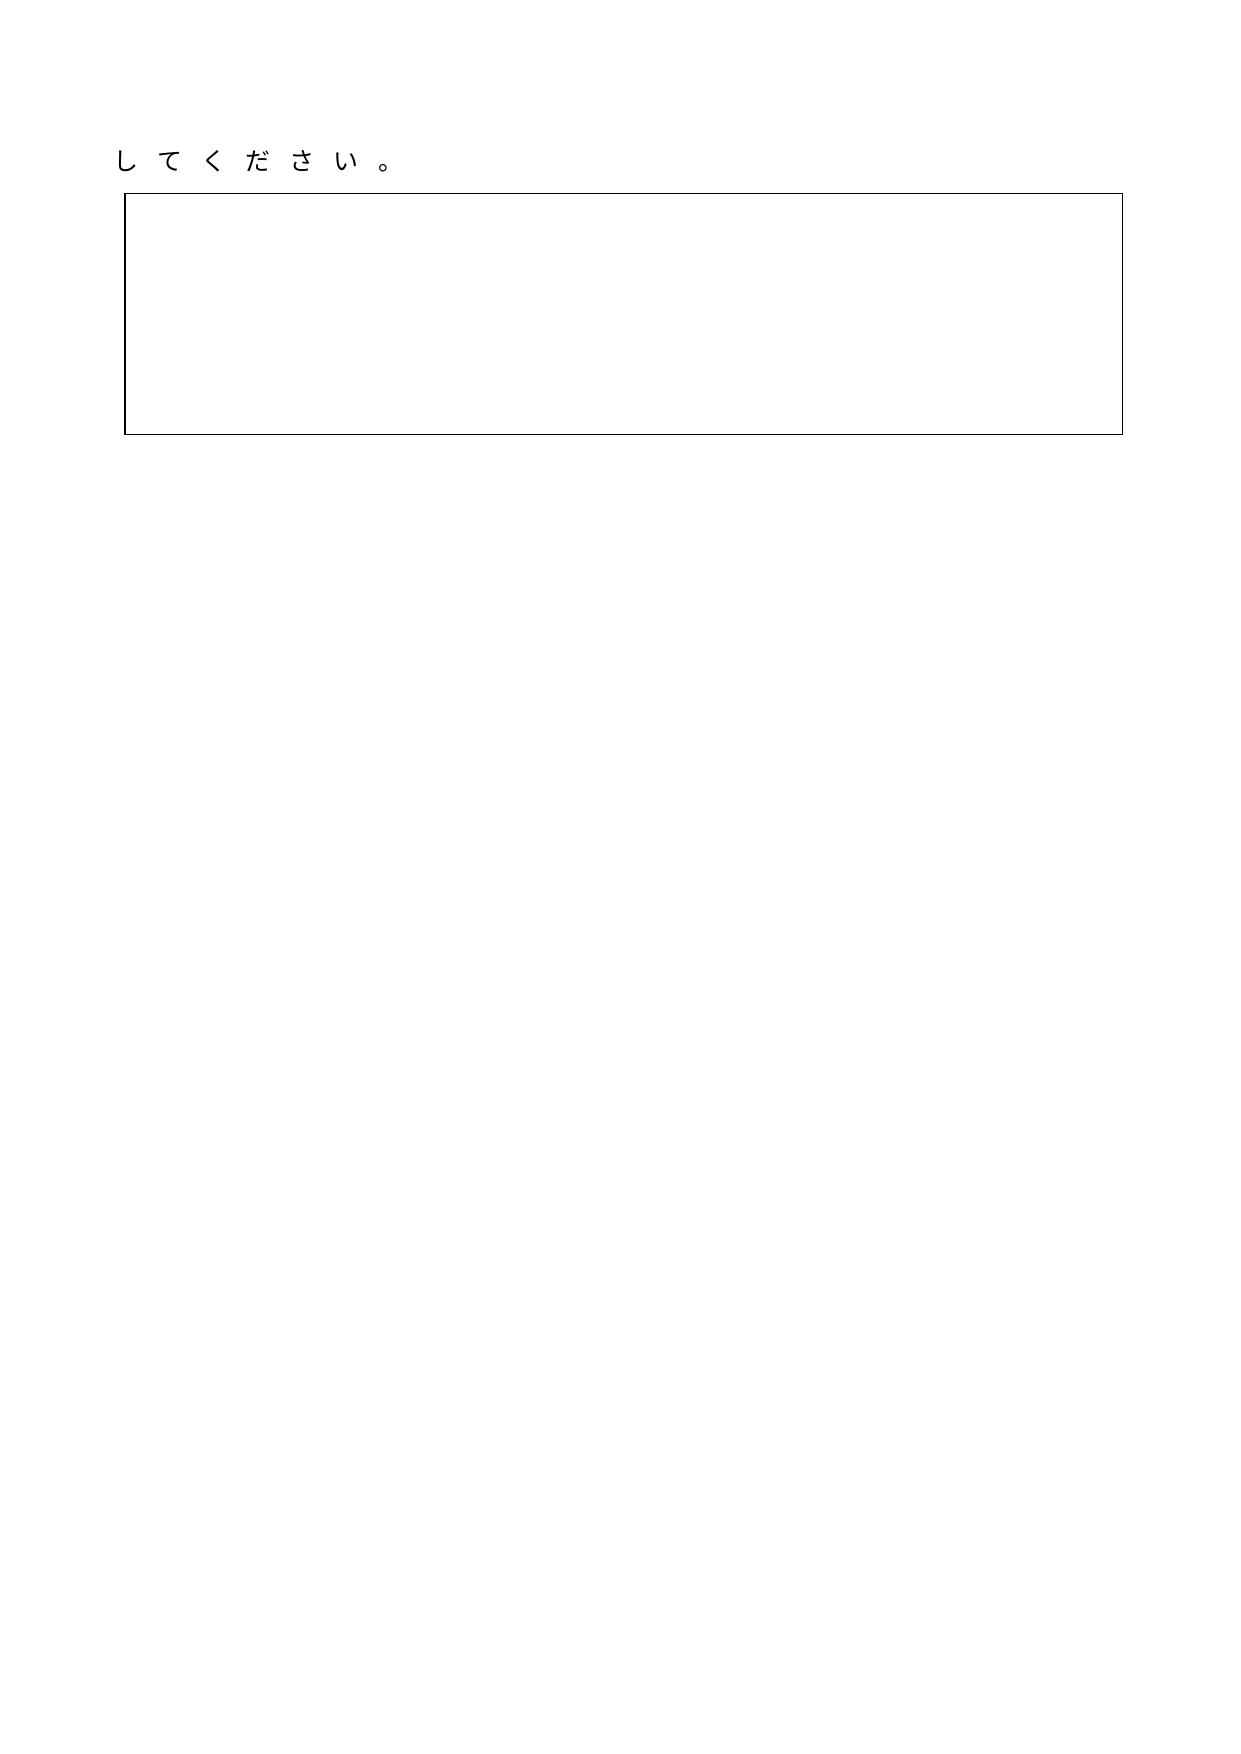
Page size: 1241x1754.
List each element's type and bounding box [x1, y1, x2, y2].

table_header [126, 194, 1122, 434]
text [113, 127, 1062, 192]
